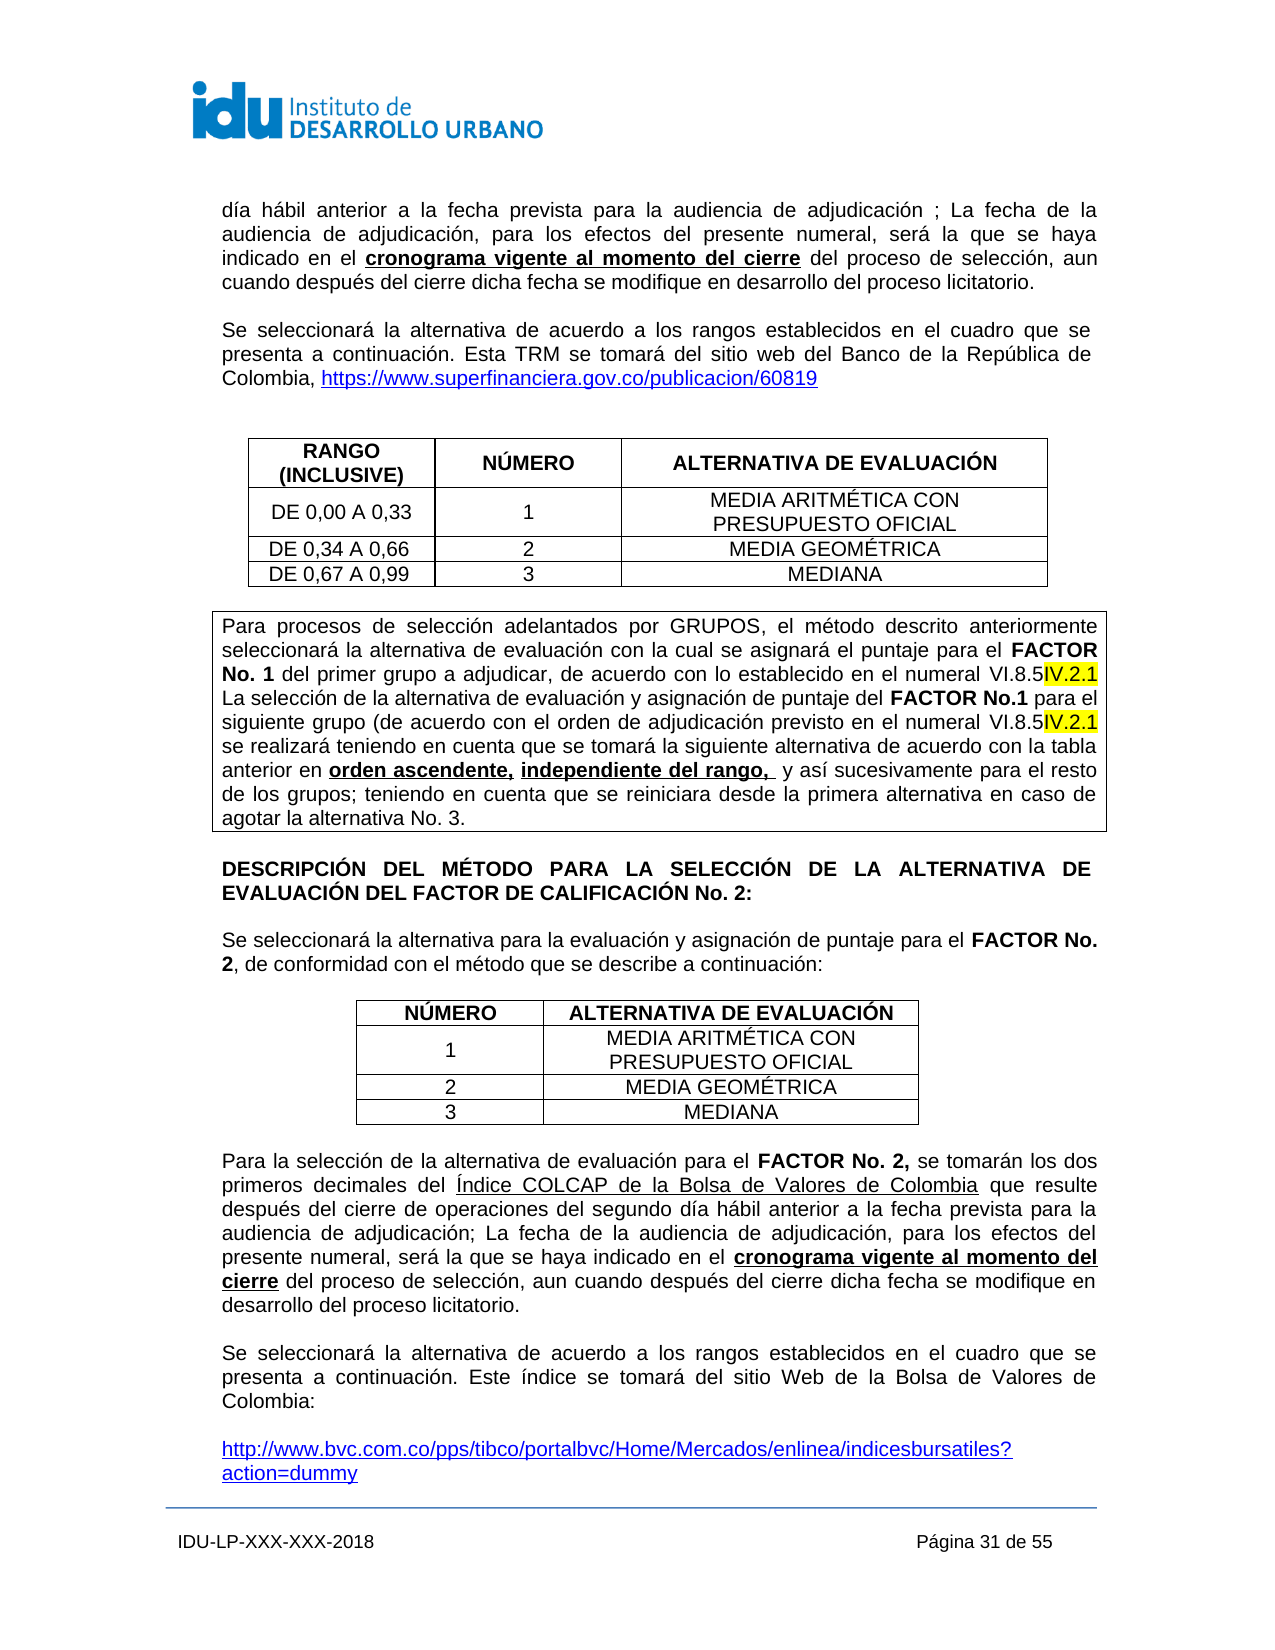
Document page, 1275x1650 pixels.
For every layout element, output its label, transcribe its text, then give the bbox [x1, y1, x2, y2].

table_cell DE 0,34 A 0,66 [249, 537, 434, 561]
table_header RANGO (INCLUSIVE) [249, 439, 434, 487]
table_cell MEDIA ARITMÉTICA CON PRESUPUESTO OFICIAL [622, 488, 1047, 536]
table_cell 2 [357, 1075, 543, 1099]
text Se seleccionará la alternativa de acuerdo a los rangos establecidos en el cuadro que se presenta a continuación. Esta TRM se tomará del sitio web del Banco de la República de Colombia, https://www.superfinanciera.gov.co/publicacion/60819 [222, 318, 1092, 390]
table_header ALTERNATIVA DE EVALUACIÓN [622, 439, 1047, 487]
text Se seleccionará la alternativa de acuerdo a los rangos establecidos en el cuadro que se presenta a continuación. Este índice se tomará del sitio Web de la Bolsa de Valores de Colombia: [222, 1341, 1098, 1413]
table_header ALTERNATIVA DE EVALUACIÓN [544, 1001, 918, 1025]
table_cell MEDIA GEOMÉTRICA [544, 1075, 918, 1099]
table_cell 1 [436, 488, 621, 536]
table_cell 3 [436, 562, 621, 586]
text Para la selección de la alternativa de evaluación para el FACTOR No. 2, se tomarán los dos primeros decimales del Índice COLCAP de la Bolsa de Valores de Colombia que resulte después del cierre de operaciones del segundo día hábil anterior a la fecha prevista para la audiencia de adjudicación; La fecha de la audiencia de adjudicación, para los efectos del presente numeral, será la que se haya indicado en el cronograma vigente al momento del cierre del proceso de selección, aun cuando después del cierre dicha fecha se modifique en desarrollo del proceso licitatorio. [222, 1149, 1098, 1317]
table_header NÚMERO [357, 1001, 543, 1025]
table_cell 1 [357, 1026, 543, 1074]
table_header NÚMERO [436, 439, 621, 487]
text DESCRIPCIÓN DEL MÉTODO PARA LA SELECCIÓN DE LA ALTERNATIVA DE EVALUACIÓN DEL FACTOR DE CALIFICACIÓN No. 2: [222, 856, 1092, 904]
table_cell MEDIA GEOMÉTRICA [622, 537, 1047, 561]
text Se seleccionará la alternativa para la evaluación y asignación de puntaje para el FACTOR No. 2, de conformidad con el método que se describe a continuación: [222, 928, 1098, 976]
table_cell 2 [436, 537, 621, 561]
picture [177, 73, 557, 151]
table_cell DE 0,00 A 0,33 [249, 488, 434, 536]
text Para procesos de selección adelantados por GRUPOS, el método descrito anteriormente seleccionará la alternativa de evaluación con la cual se asignará el puntaje para el FACTOR No. 1 del primer grupo a adjudicar, de acuerdo con lo establecido en el numeral 6.6.5 La selección de la alternativa de evaluación y asignación de puntaje del FACTOR No.1 para el siguiente grupo (de acuerdo con el orden de adjudicación previsto en el numeral 6.6.5 se realizará teniendo en cuenta que se tomará la siguiente alternativa de acuerdo con la tabla anterior en orden ascendente, independiente del rango, y así sucesivamente para el resto de los grupos; teniendo en cuenta que se reiniciara desde la primera alternativa en caso de agotar la alternativa No. 3. [213, 612, 1106, 831]
table_cell MEDIANA [622, 562, 1047, 586]
table_cell DE 0,67 A 0,99 [249, 562, 434, 586]
text http://www.bvc.com.co/pps/tibco/portalbvc/Home/Mercados/enlinea/indicesbursatiles?action=dummy [222, 1437, 1098, 1484]
table_cell MEDIA ARITMÉTICA CON PRESUPUESTO OFICIAL [544, 1026, 918, 1074]
table_cell MEDIANA [544, 1100, 918, 1124]
table_cell 3 [357, 1100, 543, 1124]
